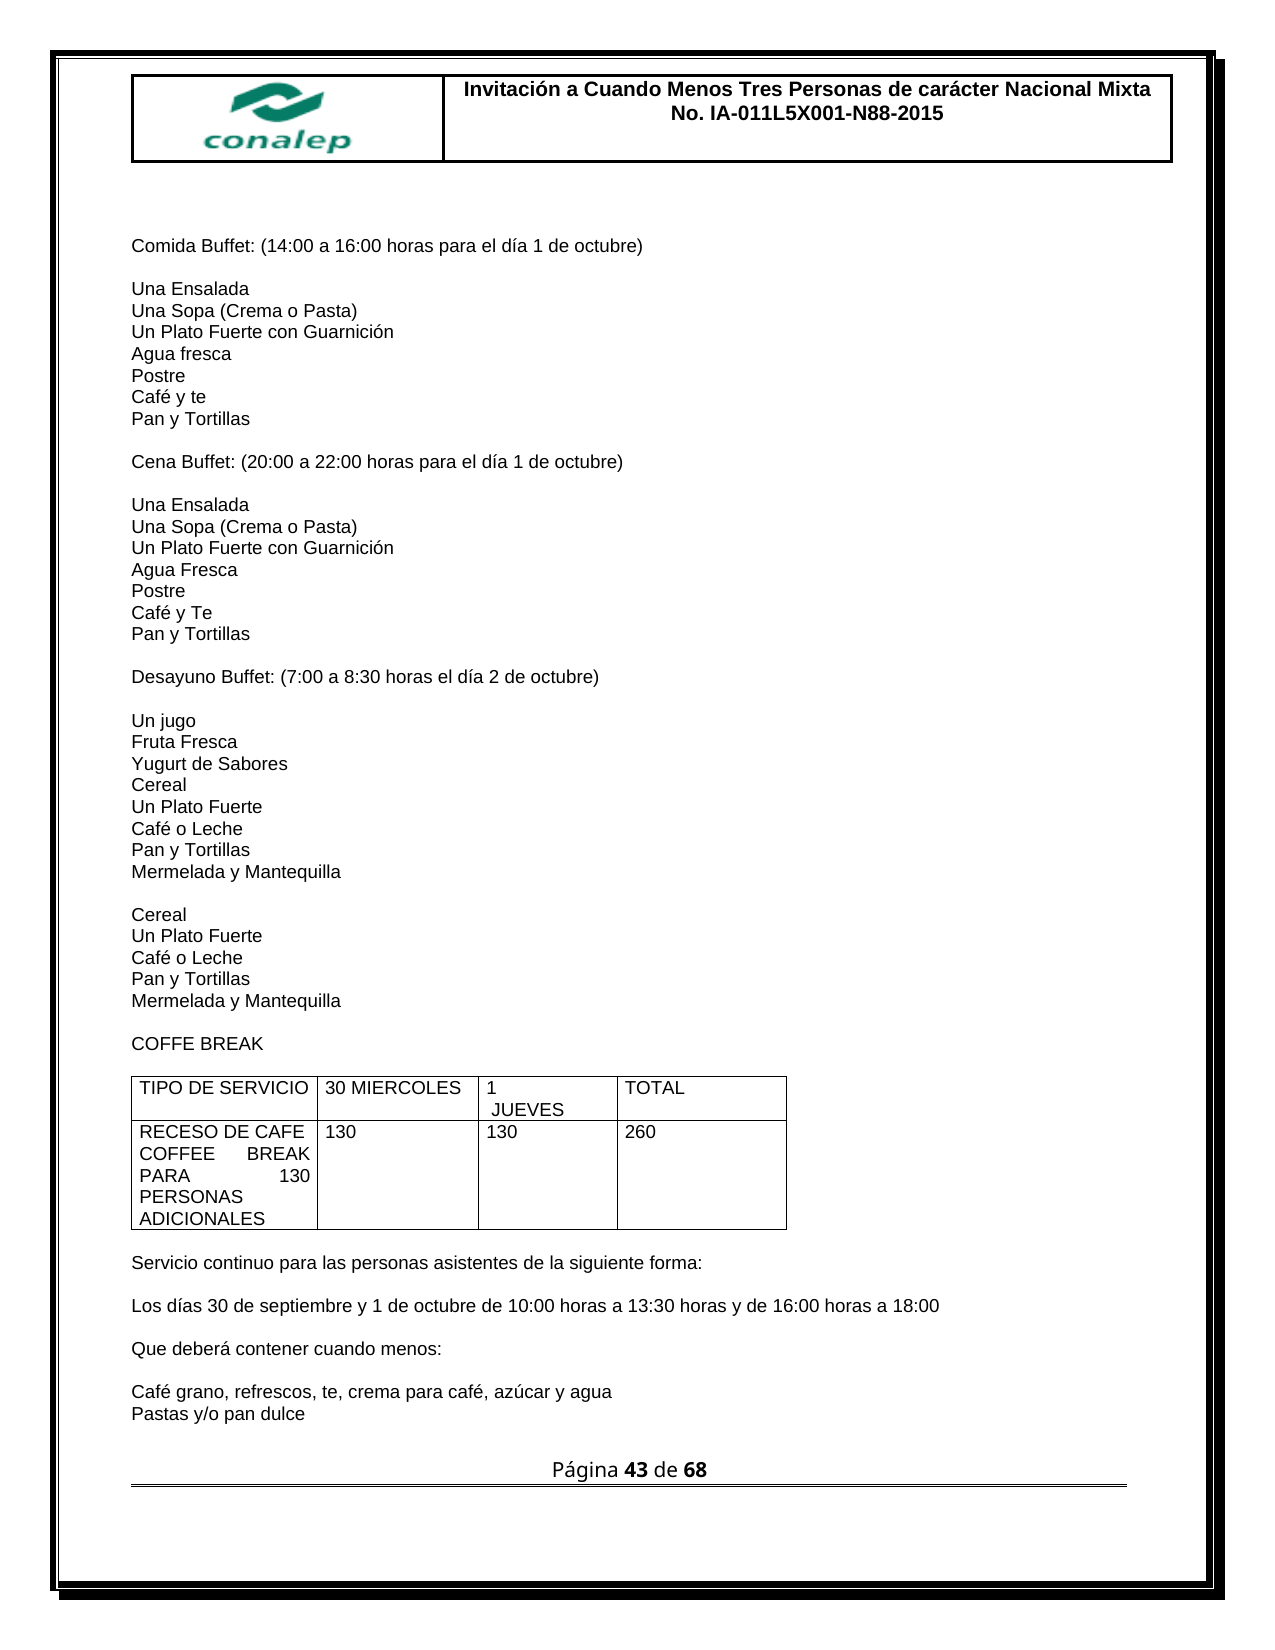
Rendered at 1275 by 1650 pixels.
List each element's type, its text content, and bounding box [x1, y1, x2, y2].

table_cell RECESO DE CAFE COFFEE BREAK PARA 130 PERSONAS ADICIONALES [132, 1121, 317, 1229]
table_cell 130 [479, 1121, 617, 1229]
text Pan y Tortillas [131, 839, 1127, 860]
text Postre [131, 580, 1127, 602]
table_header TOTAL [618, 1077, 786, 1120]
text Un jugo [131, 709, 1127, 731]
text COFFE BREAK [131, 1033, 1127, 1054]
text Fruta Fresca [131, 731, 1127, 753]
text Un Plato Fuerte con Guarnición [131, 321, 1127, 343]
text Cereal [131, 903, 1127, 925]
text Un Plato Fuerte [131, 925, 1127, 947]
text Yugurt de Sabores [131, 753, 1127, 774]
text Pan y Tortillas [131, 968, 1127, 990]
text Una Sopa (Crema o Pasta) [131, 515, 1127, 537]
text Postre [131, 364, 1127, 386]
table_header 30 MIERCOLES [318, 1077, 478, 1120]
text Un Plato Fuerte con Guarnición [131, 537, 1127, 558]
text Una Ensalada [131, 494, 1127, 515]
text Una Ensalada [131, 278, 1127, 300]
text Café o Leche [131, 947, 1127, 968]
text Café y Te [131, 602, 1127, 623]
table_header TIPO DE SERVICIO [132, 1077, 317, 1120]
text Pastas y/o pan dulce [131, 1403, 1127, 1424]
text Comida Buffet: (14:00 a 16:00 horas para el día 1 de octubre) [131, 235, 1127, 257]
text Café o Leche [131, 817, 1127, 839]
text Pan y Tortillas [131, 623, 1127, 645]
text Un Plato Fuerte [131, 796, 1127, 817]
text Cena Buffet: (20:00 a 22:00 horas para el día 1 de octubre) [131, 451, 1127, 472]
text Café y te [131, 386, 1127, 408]
table_cell 260 [618, 1121, 786, 1229]
text Servicio continuo para las personas asistentes de la siguiente forma: [131, 1252, 1127, 1273]
text Cereal [131, 774, 1127, 796]
text Agua fresca [131, 343, 1127, 364]
text Café grano, refrescos, te, crema para café, azúcar y agua [131, 1381, 1127, 1403]
text Los días 30 de septiembre y 1 de octubre de 10:00 horas a 13:30 horas y de 16:00 horas a 18:00 [131, 1295, 1127, 1316]
table_cell 130 [318, 1121, 478, 1229]
text Que deberá contener cuando menos: [131, 1338, 1127, 1359]
text Pan y Tortillas [131, 408, 1127, 429]
table_header 1 JUEVES [479, 1077, 617, 1120]
text Agua Fresca [131, 558, 1127, 580]
text Mermelada y Mantequilla [131, 860, 1127, 882]
text Una Sopa (Crema o Pasta) [131, 300, 1127, 321]
text Mermelada y Mantequilla [131, 990, 1127, 1011]
text Desayuno Buffet: (7:00 a 8:30 horas el día 2 de octubre) [131, 666, 1127, 688]
